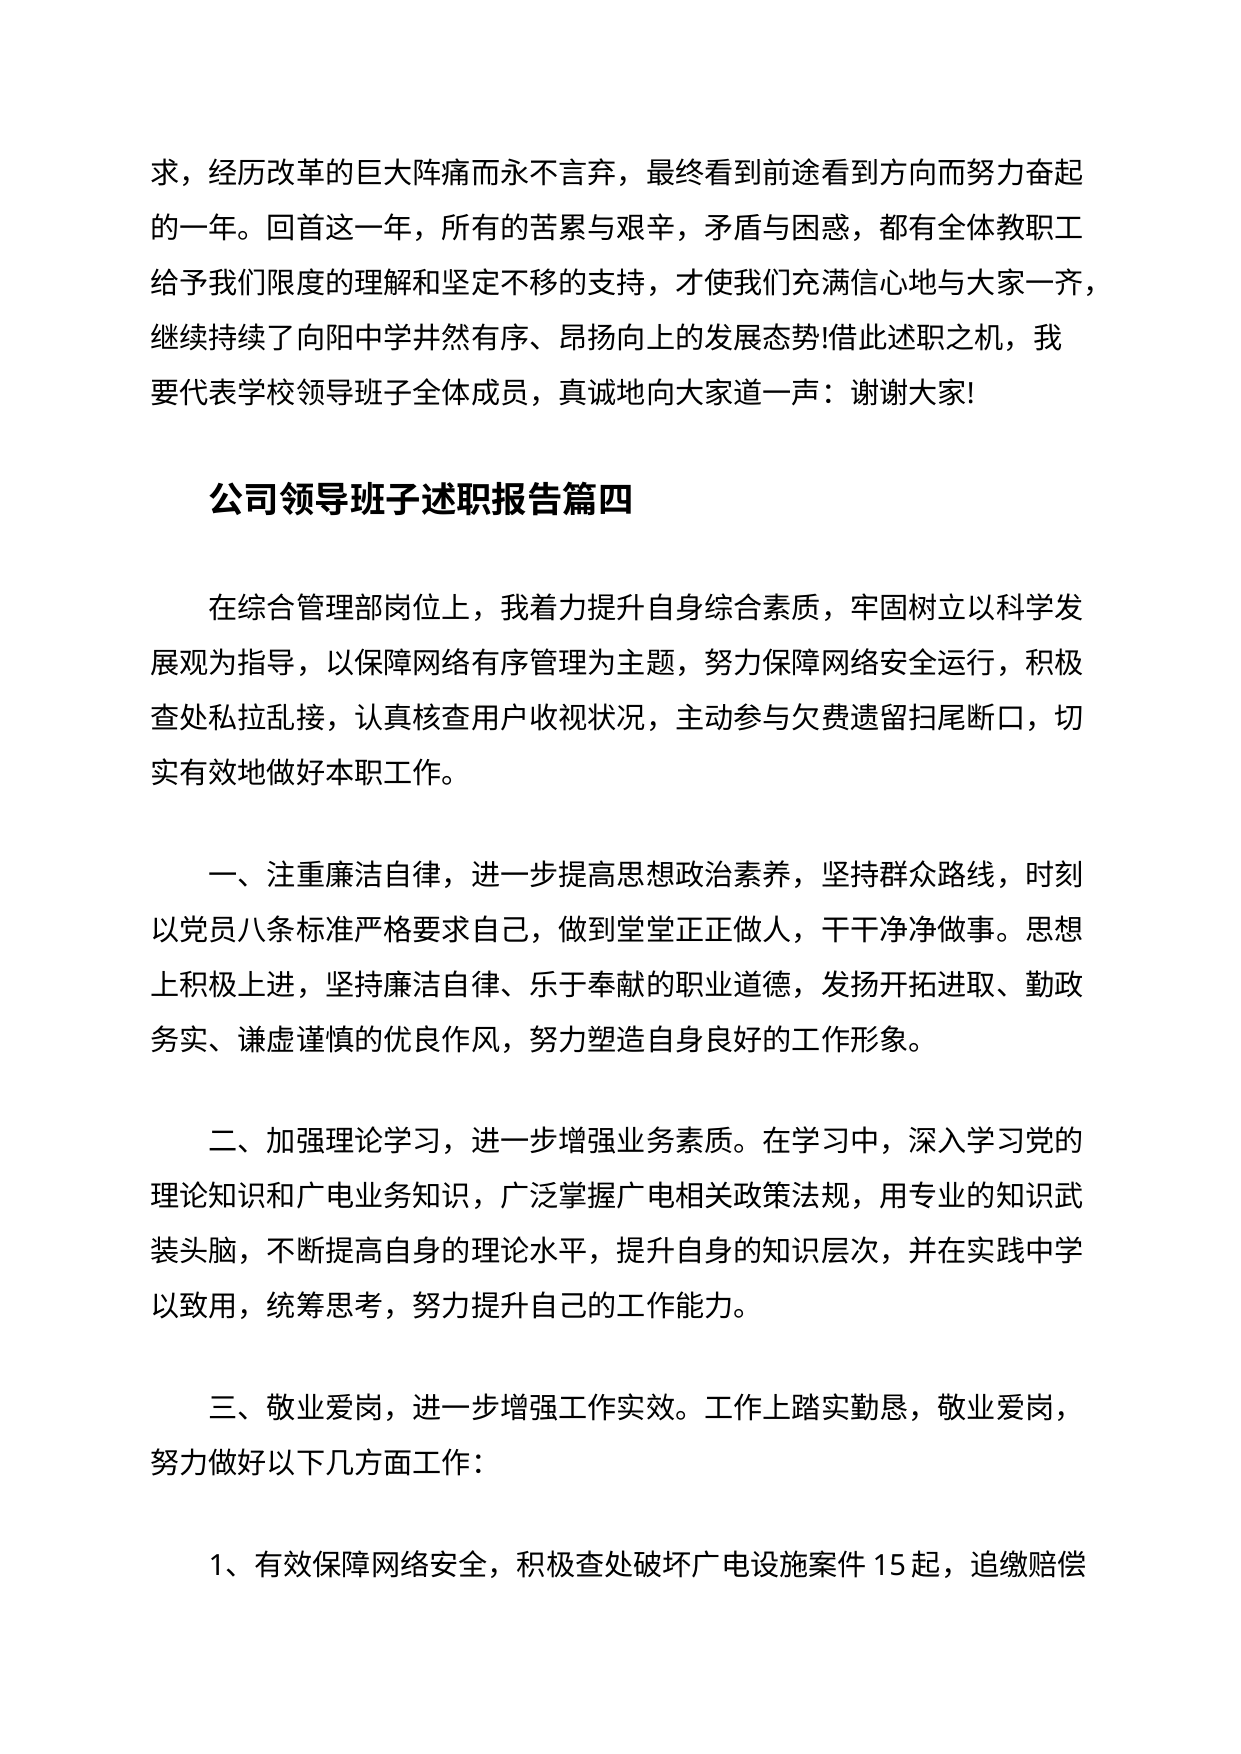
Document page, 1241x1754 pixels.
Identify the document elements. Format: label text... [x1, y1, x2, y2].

text 一、注重廉洁自律，进一步提高思想政治素养，坚持群众路线，时刻以党员八条标准严格要求自己，做到堂堂正正做人，干干净净做事。思想上积极上进，坚持廉洁自律、乐于奉献的职业道德，发扬开拓进取、勤政务实、谦虚谨慎的优良作风，努力塑造自身良好的工作形象。 [150, 852, 1090, 1058]
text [150, 1541, 1090, 1583]
text 公司领导班子述职报告篇四 [150, 472, 1090, 523]
text 三、敬业爱岗，进一步增强工作实效。工作上踏实勤恳，敬业爱岗，努力做好以下几方面工作： [150, 1384, 1090, 1482]
text 二、加强理论学习，进一步增强业务素质。在学习中，深入学习党的理论知识和广电业务知识，广泛掌握广电相关政策法规，用专业的知识武装头脑，不断提高自身的理论水平，提升自身的知识层次，并在实践中学以致用，统筹思考，努力提升自己的工作能力。 [150, 1118, 1090, 1325]
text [150, 150, 1090, 412]
text 在综合管理部岗位上，我着力提升自身综合素质，牢固树立以科学发展观为指导，以保障网络有序管理为主题，努力保障网络安全运行，积极查处私拉乱接，认真核查用户收视状况，主动参与欠费遗留扫尾断口，切实有效地做好本职工作。 [150, 585, 1090, 792]
